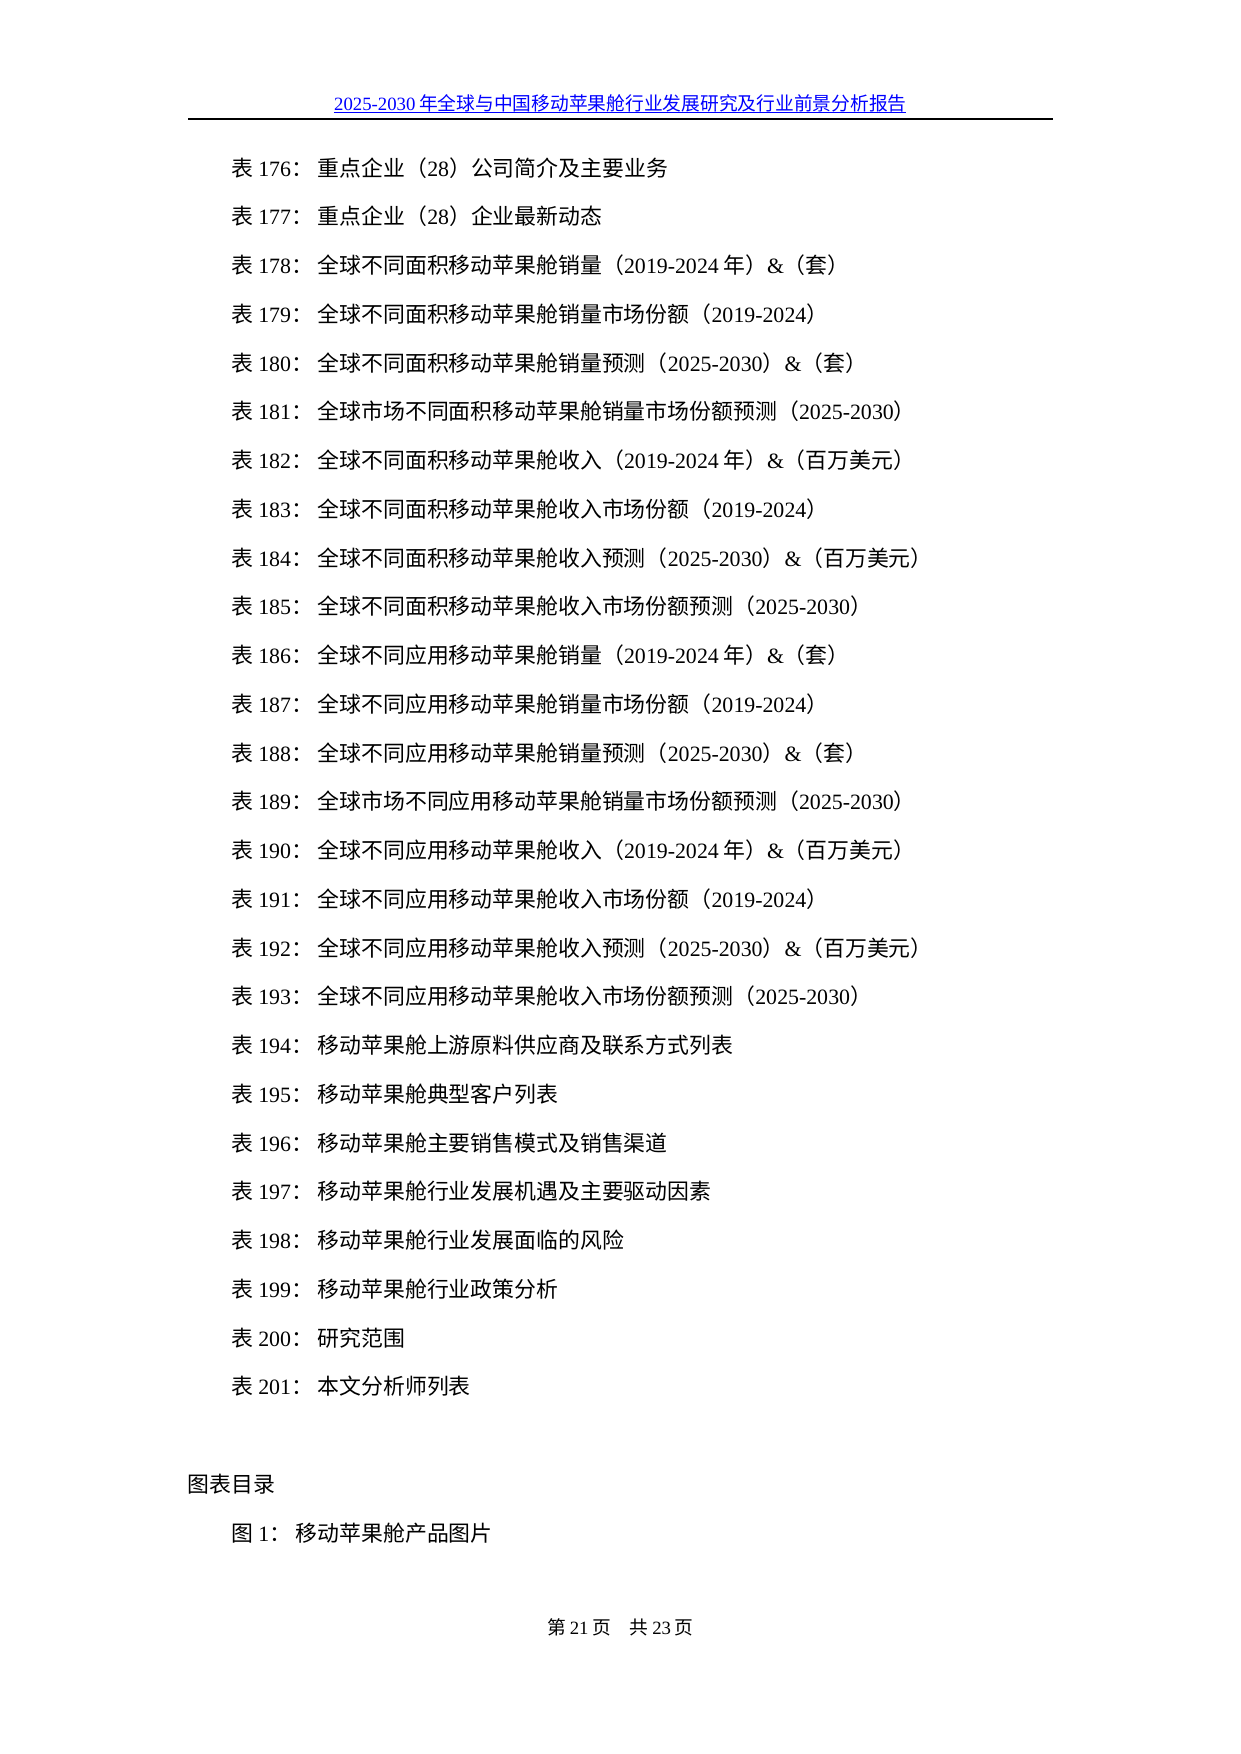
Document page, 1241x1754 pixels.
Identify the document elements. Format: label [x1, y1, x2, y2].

text [187, 150, 1053, 1548]
